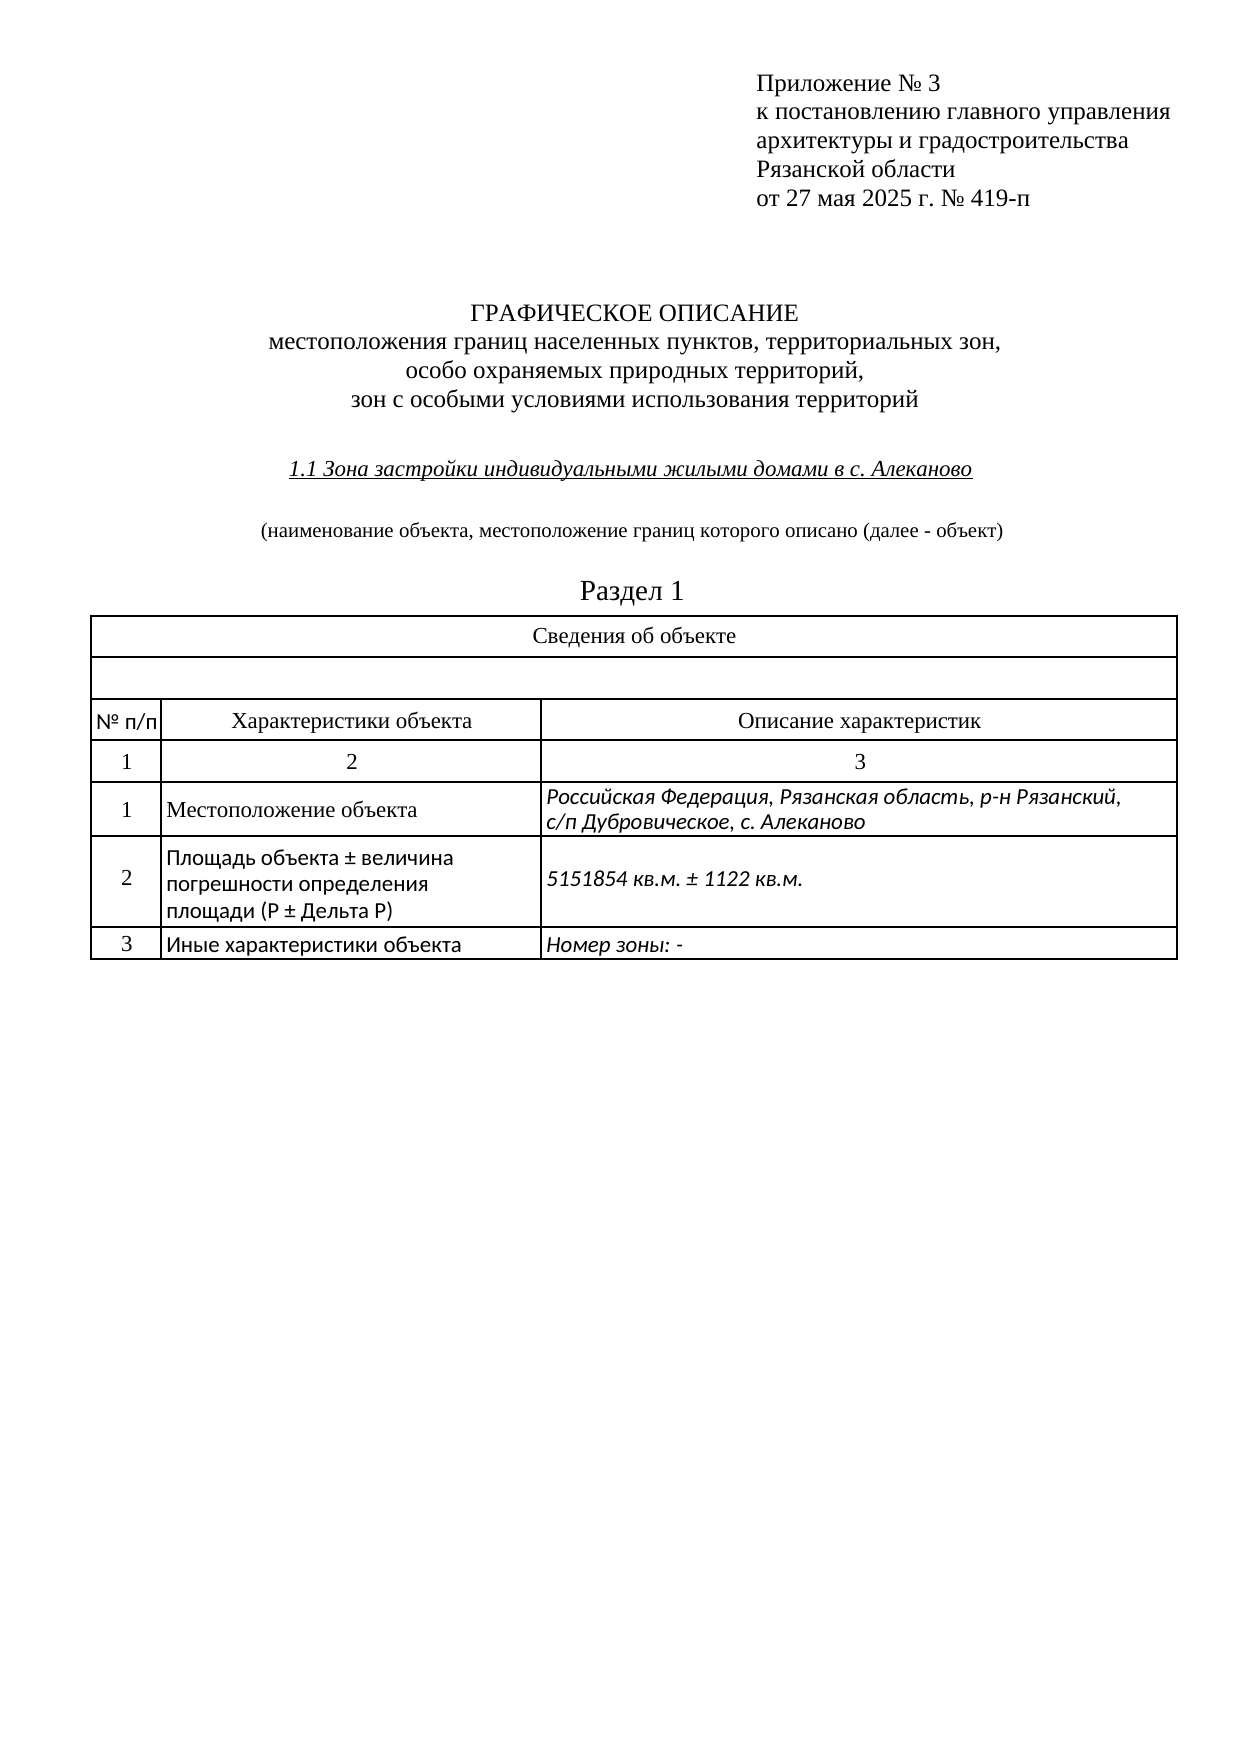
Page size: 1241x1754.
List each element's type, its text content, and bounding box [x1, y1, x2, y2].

table_cell Характеристики объекта [162, 700, 540, 739]
text особо охраняемых природных территорий, [77, 355, 1192, 384]
table_cell Иные характеристики объекта [162, 928, 540, 958]
text 1.1 Зона застройки индивидуальными жилыми домами в с. Алеканово [259, 454, 1004, 481]
table_header Сведения об объекте [92, 617, 1176, 656]
table_cell 3 [542, 741, 1176, 781]
table_cell 2 [162, 741, 540, 781]
text (наименование объекта, местоположение границ которого описано (далее - объект) [260, 518, 1004, 542]
table_cell Российская Федерация, Рязанская область, р-н Рязанский, с/п Дубровическое, с. Алеканово [542, 783, 1176, 834]
table_cell Номер зоны: - [542, 928, 1176, 958]
text ГРАФИЧЕСКОЕ ОПИСАНИЕ [77, 298, 1192, 326]
text местоположения границ населенных пунктов, территориальных зон, [77, 326, 1192, 355]
text Приложение № 3 [756, 68, 1221, 96]
table_cell 2 [92, 837, 160, 926]
text к постановлению главного управления архитектуры и градостроительства Рязанской области [756, 96, 1221, 183]
table_cell Местоположение объекта [162, 783, 540, 834]
table_cell Площадь объекта ± величина погрешности определения площади (P ± Дельта P) [162, 837, 540, 926]
text от 27 мая 2025 г. № 419-п [756, 183, 1221, 211]
table_cell 3 [92, 928, 160, 958]
table_cell 5151854 кв.м. ± 1122 кв.м. [542, 837, 1176, 926]
table_cell 1 [92, 783, 160, 834]
table_cell № п/п [92, 700, 160, 739]
table_cell Описание характеристик [542, 700, 1176, 739]
text зон с особыми условиями использования территорий [77, 384, 1192, 413]
text Раздел 1 [260, 573, 1004, 606]
table_cell 1 [92, 741, 160, 781]
table_cell [92, 658, 1176, 698]
